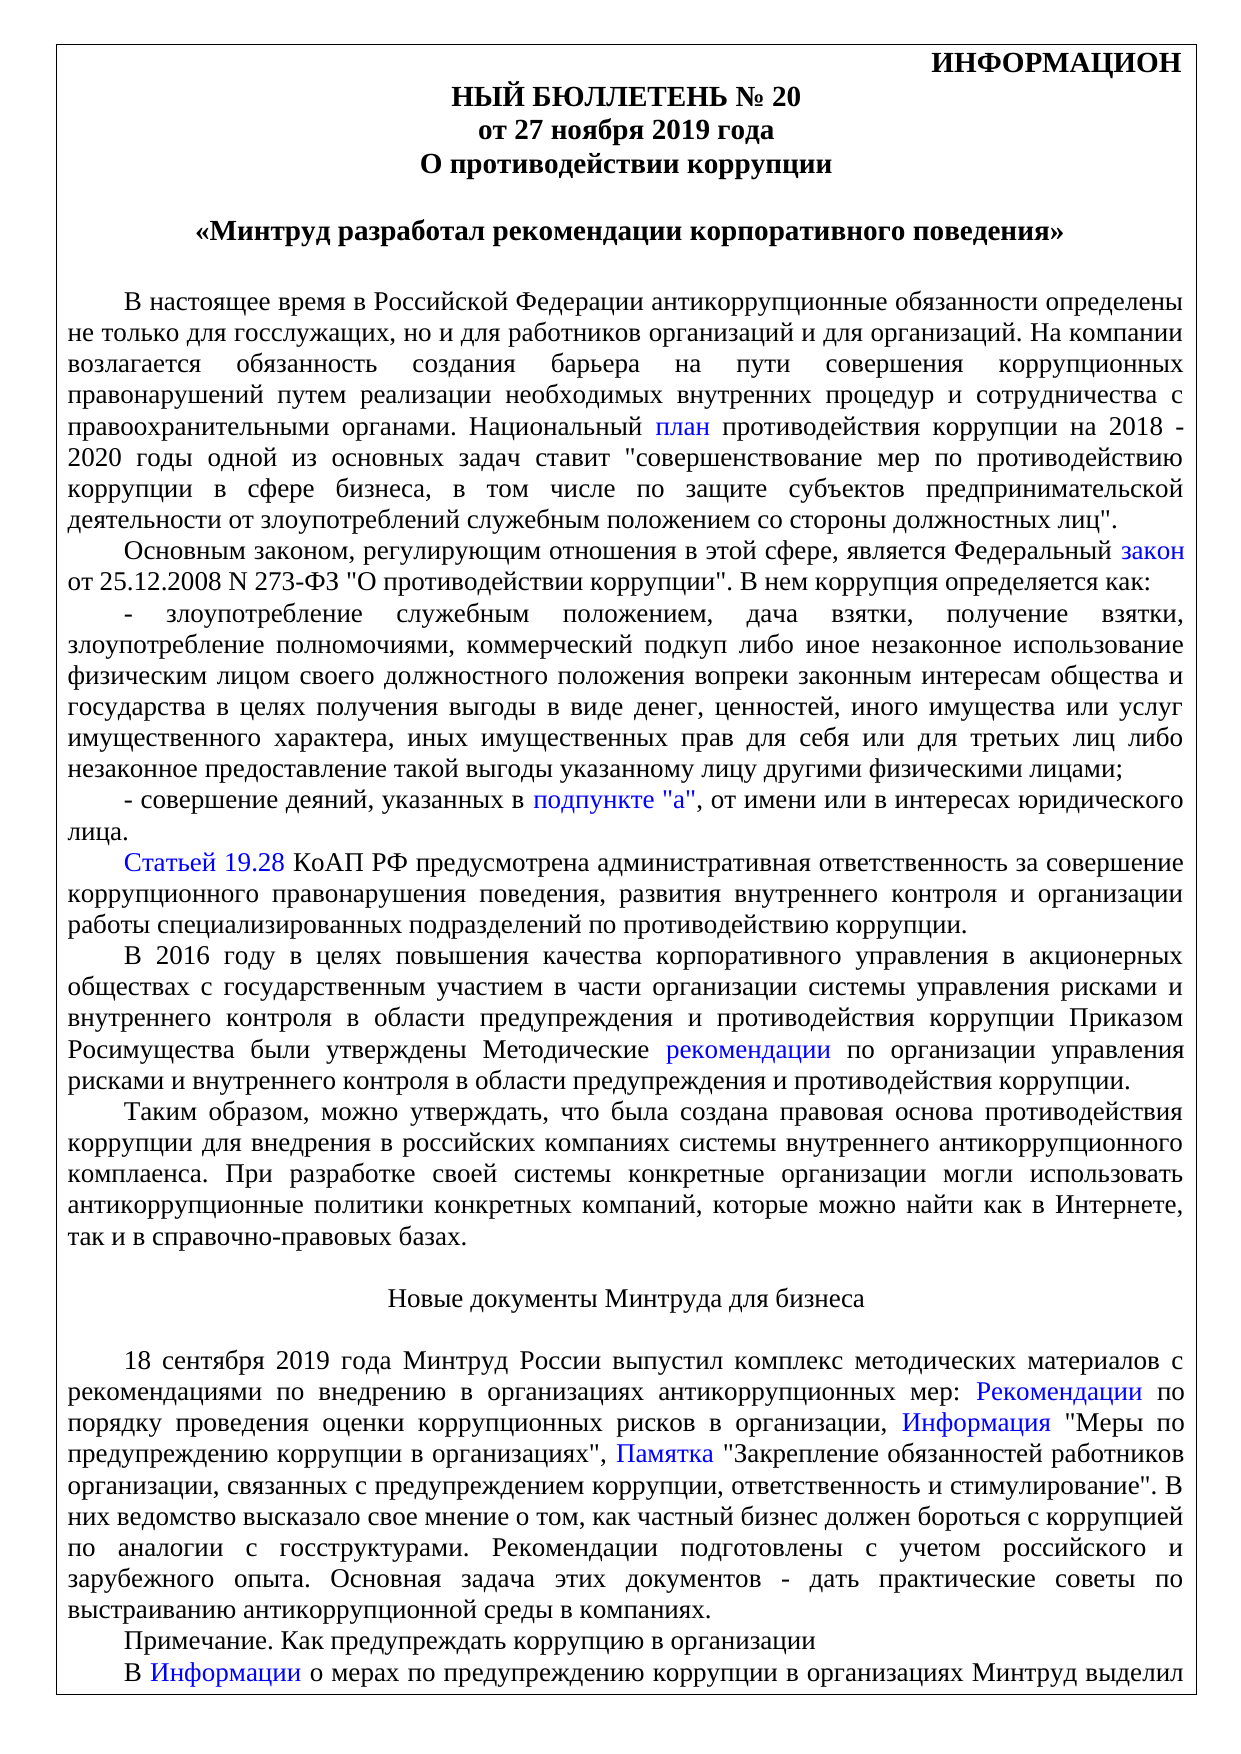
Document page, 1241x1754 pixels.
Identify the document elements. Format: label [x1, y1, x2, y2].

table_header [57, 45, 1196, 1694]
